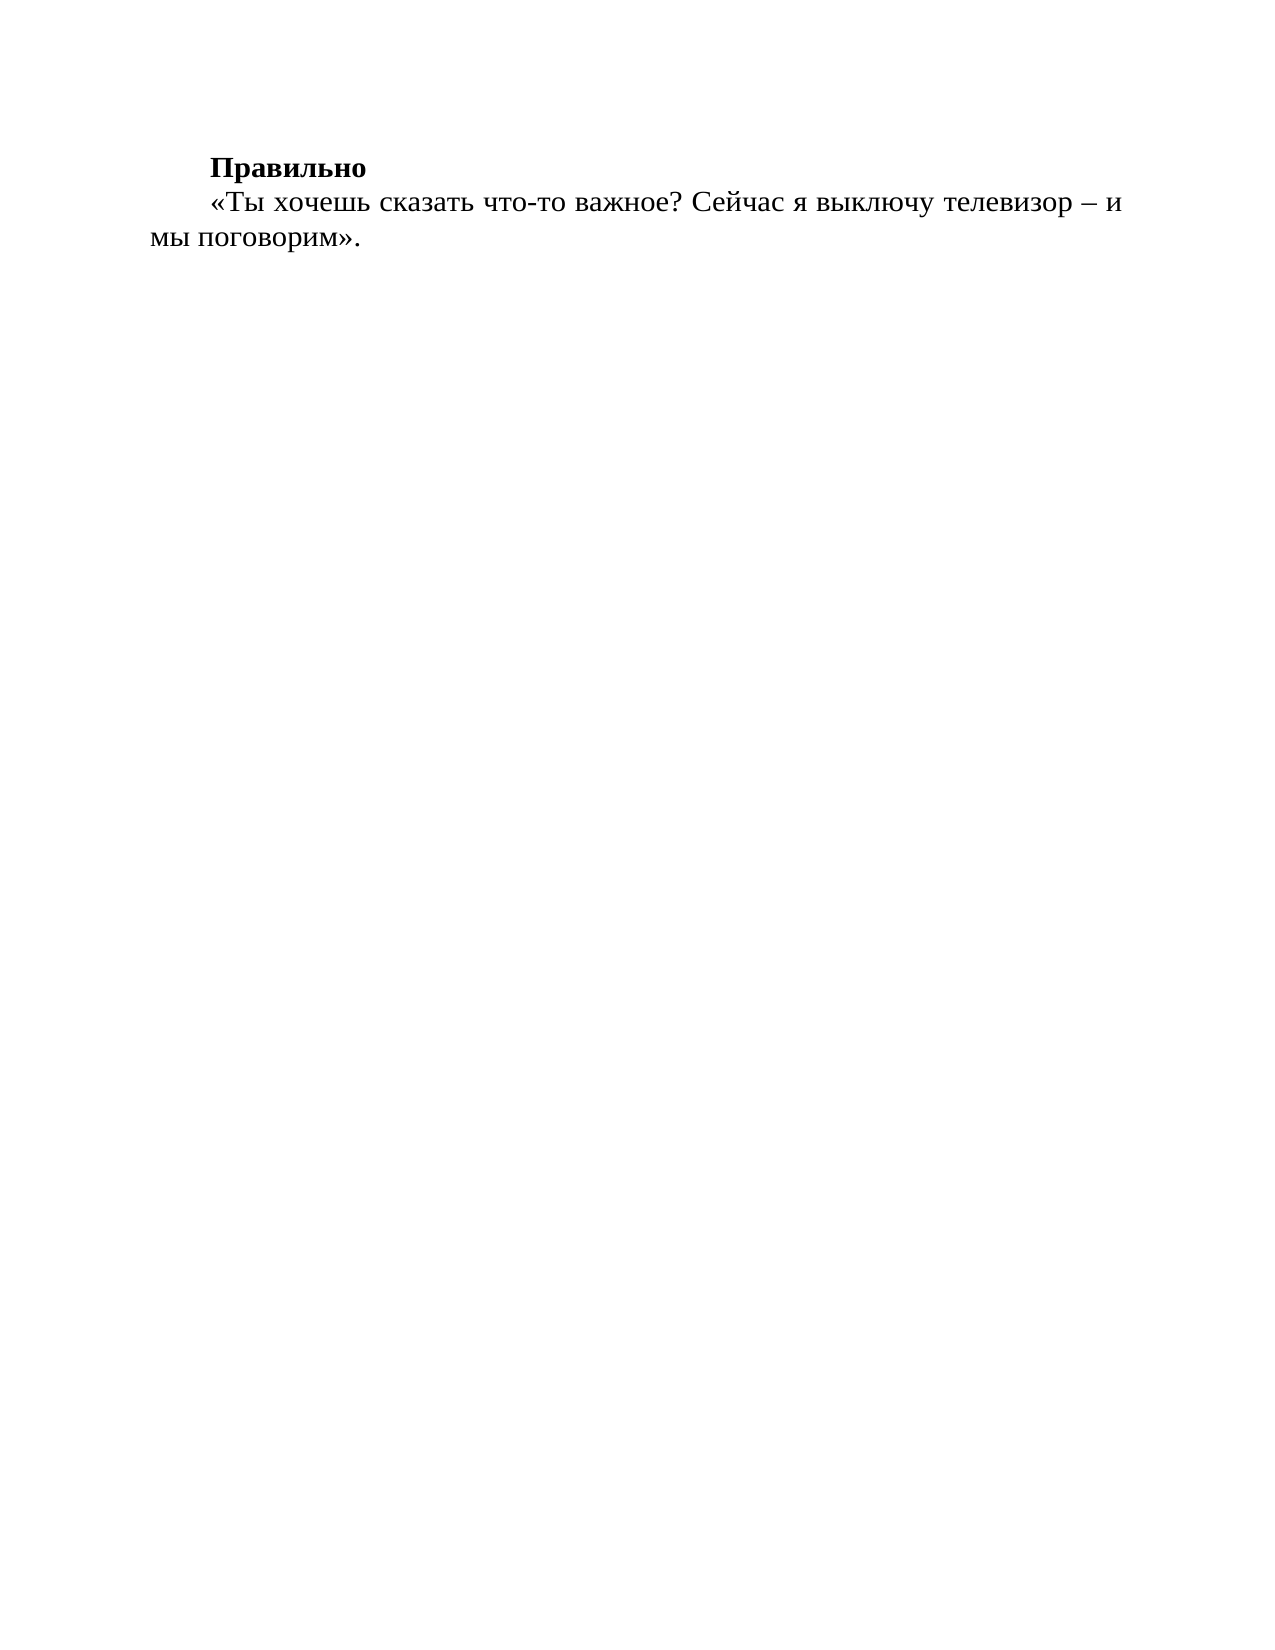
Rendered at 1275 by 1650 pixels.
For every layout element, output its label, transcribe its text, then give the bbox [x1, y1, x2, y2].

text «Ты хочешь сказать что-то важное? Сейчас я выключу телевизор – и мы поговорим». [150, 184, 1124, 252]
subtitle Правильно [210, 150, 1137, 183]
